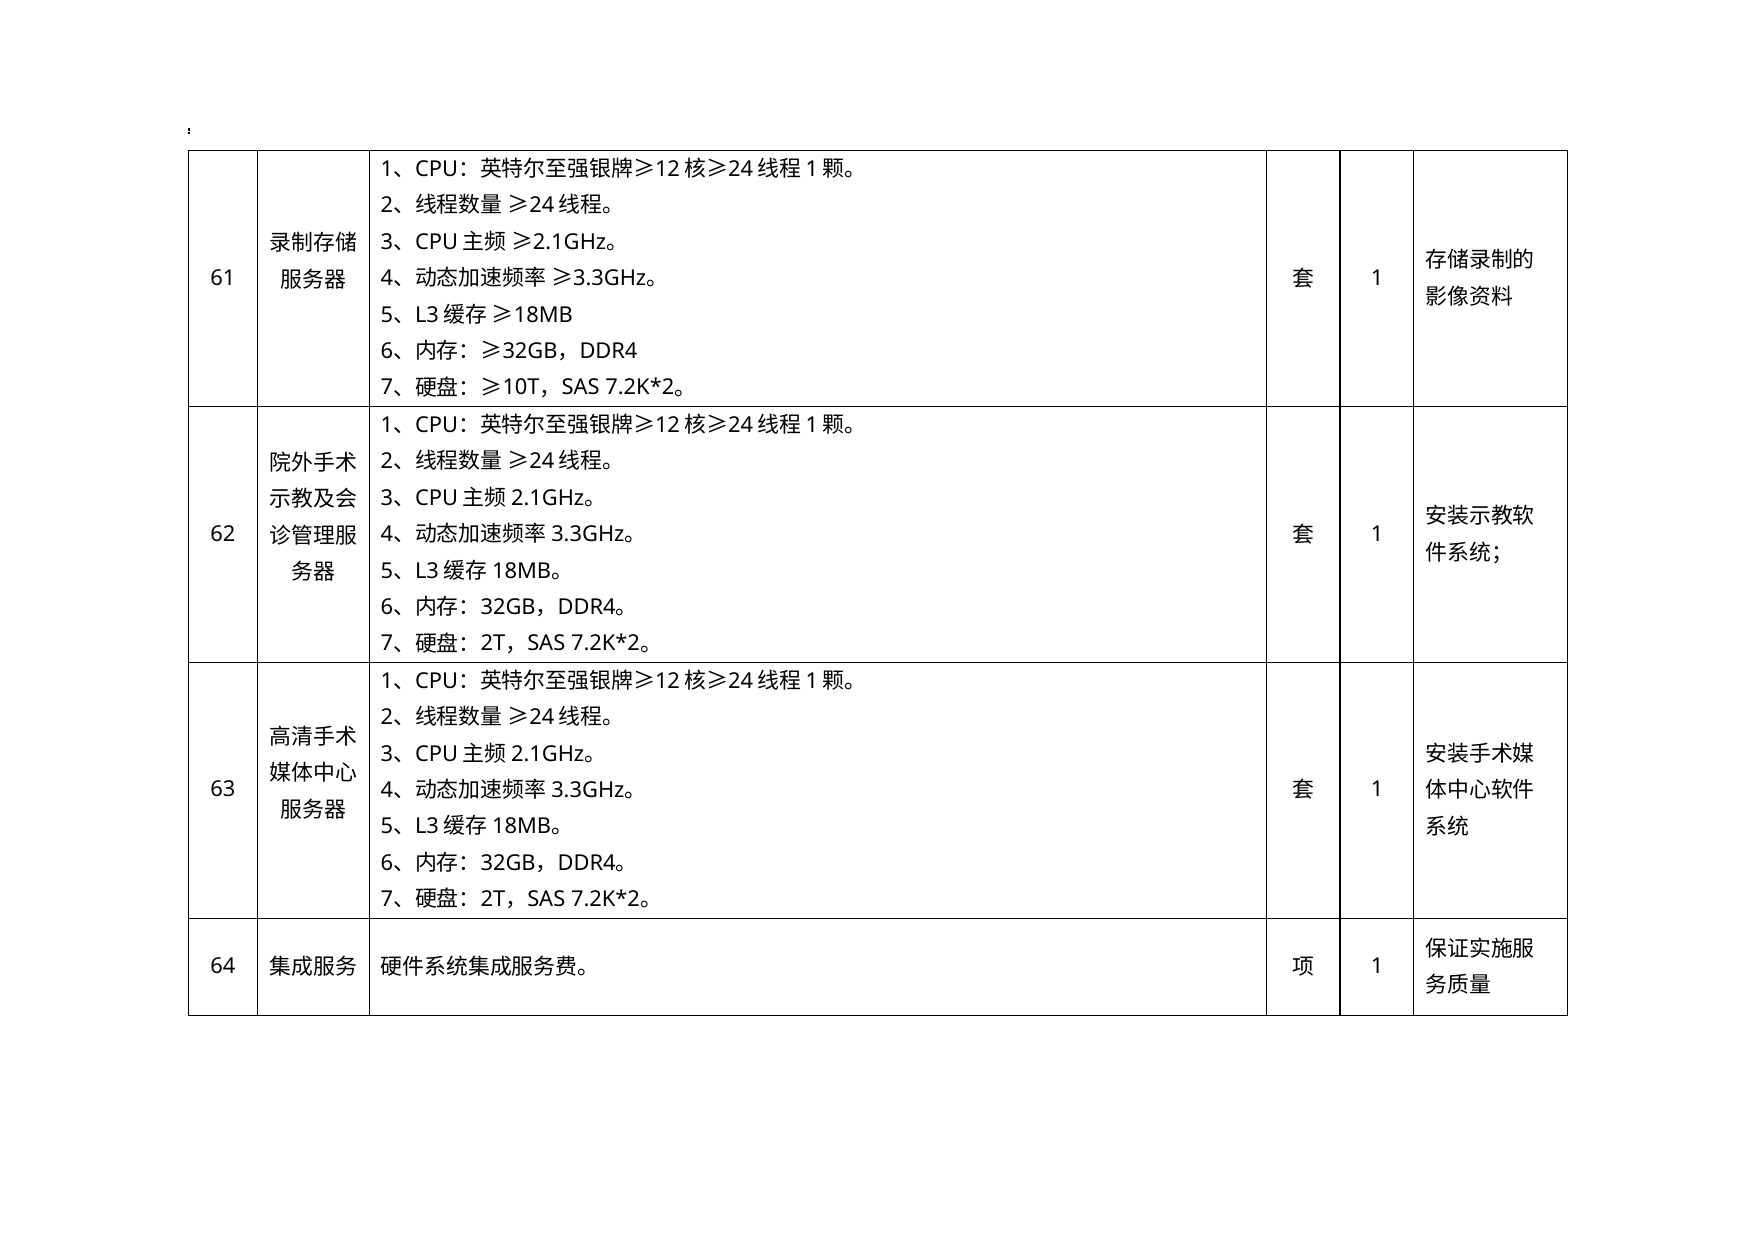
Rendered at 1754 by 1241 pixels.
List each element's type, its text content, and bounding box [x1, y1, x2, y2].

table_cell 1、CPU：英特尔至强银牌≥12核≥24线程1颗。 2、线程数量 ≥24线程。 3、CPU主频 2.1GHz。 4、动态加速频率 3.3GHz。 5、L3缓存 18MB。 6、内存：32GB，DDR4。 7、硬盘：2T，SAS 7.2K*2。 [370, 663, 1266, 917]
table_cell 1 [1341, 407, 1413, 662]
table_cell 62 [189, 407, 257, 662]
table_cell 61 [189, 151, 257, 406]
table_cell 高清手术媒体中心服务器 [258, 663, 369, 917]
table_cell 1、CPU：英特尔至强银牌≥12核≥24线程1颗。 2、线程数量 ≥24线程。 3、CPU主频 2.1GHz。 4、动态加速频率 3.3GHz。 5、L3缓存 18MB。 6、内存：32GB，DDR4。 7、硬盘：2T，SAS 7.2K*2。 [370, 407, 1266, 662]
table_cell 64 [189, 919, 257, 1015]
table_cell 录制存储服务器 [258, 151, 369, 406]
table_cell 安装手术媒体中心软件系统 [1414, 663, 1567, 917]
table_cell 1 [1341, 151, 1413, 406]
table_cell 1、CPU：英特尔至强银牌≥12核≥24线程1颗。 2、线程数量 ≥24线程。 3、CPU主频 ≥2.1GHz。 4、动态加速频率 ≥3.3GHz。 5、L3缓存 ≥18MB 6、内存：≥32GB，DDR4 7、硬盘：≥10T，SAS 7.2K*2。 [370, 151, 1266, 406]
table_cell 套 [1267, 407, 1339, 662]
table_cell 保证实施服务质量 [1414, 919, 1567, 1015]
table_cell 项 [1267, 919, 1339, 1015]
table_cell 1 [1341, 919, 1413, 1015]
table_cell 63 [189, 663, 257, 917]
table_cell 存储录制的影像资料 [1414, 151, 1567, 406]
table_cell 院外手术示教及会诊管理服务器 [258, 407, 369, 662]
table_cell 套 [1267, 151, 1339, 406]
table_cell 集成服务 [258, 919, 369, 1015]
table_cell 套 [1267, 663, 1339, 917]
table_cell 1 [1341, 663, 1413, 917]
table_cell 硬件系统集成服务费。 [370, 919, 1266, 1015]
table_cell 安装示教软件系统； [1414, 407, 1567, 662]
